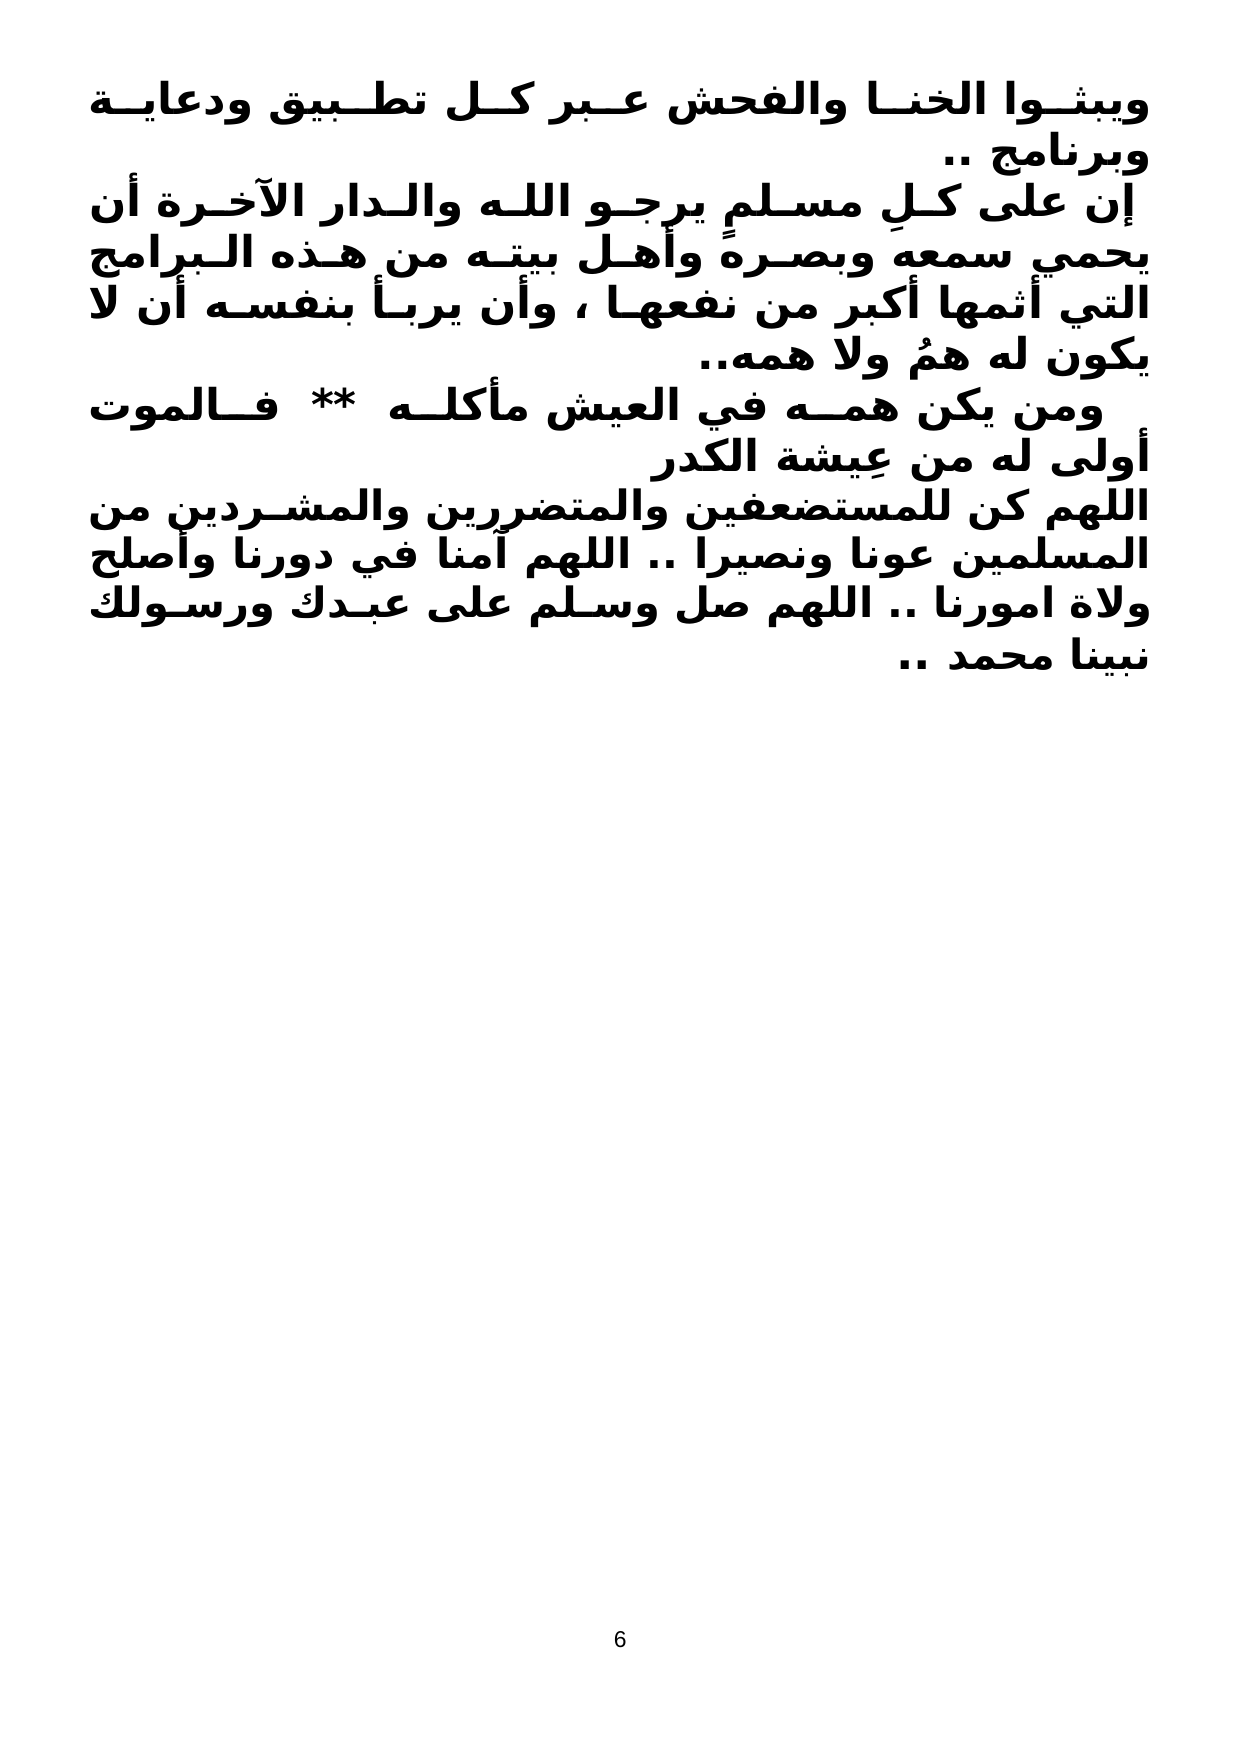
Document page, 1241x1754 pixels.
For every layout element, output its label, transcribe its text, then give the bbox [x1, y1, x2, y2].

text إن على كلِ مسلمٍ يرجو الله والدار الآخرة أن يحمي سمعه وبصره وأهل بيته من هذه البرامج التي أثمها أكبر من نفعها ، وأن يربأ بنفسه أن لا يكون له همُ ولا همه.. [89, 176, 1152, 379]
text ومن يكن همه في العيش مأكله ** فالموت أولى له من عِيشة الكدر [89, 379, 1152, 481]
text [89, 74, 1152, 176]
text اللهم كن للمستضعفين والمتضررين والمشردين من المسلمين عونا ونصيرا .. اللهم آمنا في دورنا وأصلح ولاة امورنا .. اللهم صل وسلم على عبدك ورسولك نبينا محمد .. [89, 481, 1152, 680]
